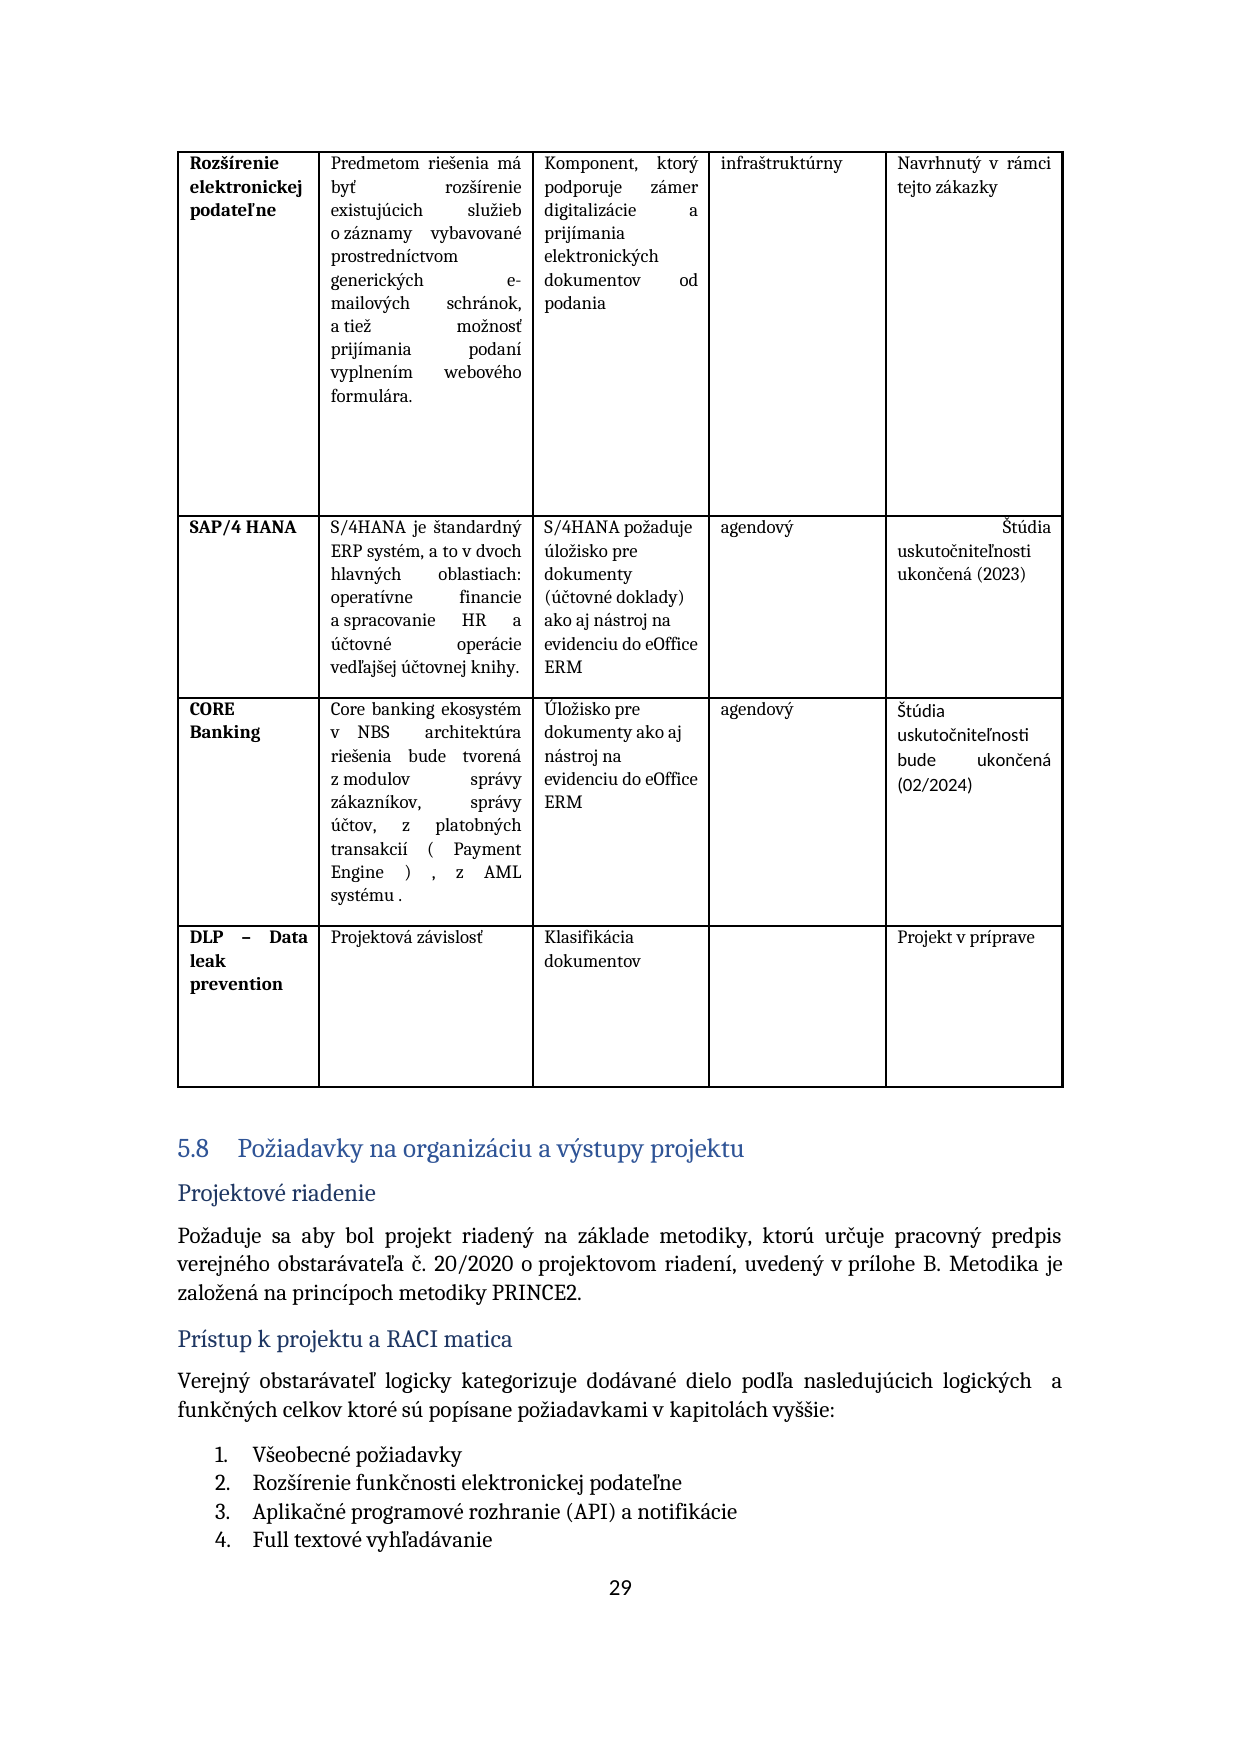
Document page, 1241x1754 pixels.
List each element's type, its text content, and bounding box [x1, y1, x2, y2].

table_cell agendový [710, 699, 885, 925]
table_cell SAP/4 HANA [179, 517, 318, 697]
table_cell [710, 927, 885, 1086]
list Full textové vyhľadávanie [215, 1527, 1063, 1553]
table_cell Core banking ekosystém v NBS architektúra riešenia bude tvorená z modulov správy zákazníkov, správy účtov, z platobných transakcií ( Payment Engine ) , z AML systému . [320, 699, 532, 925]
table_cell Štúdia uskutočniteľnosti ukončená (2023) [887, 517, 1061, 697]
table_cell Projektová závislosť [320, 927, 532, 1086]
table_cell Projekt v príprave [887, 927, 1061, 1086]
table_cell Predmetom riešenia má byť rozšírenie existujúcich služieb o záznamy vybavované prostredníctvom generických e-mailových schránok, a tiež možnosť prijímania podaní vyplnením webového formulára. [320, 153, 532, 515]
subtitle Požiadavky na organizáciu a výstupy projektu [177, 1133, 1063, 1164]
table_cell S/4HANA je štandardný ERP systém, a to v dvoch hlavných oblastiach: operatívne financie a spracovanie HR a účtovné operácie vedľajšej účtovnej knihy. [320, 517, 532, 697]
table_cell agendový [710, 517, 885, 697]
table_cell Komponent, ktorý podporuje zámer digitalizácie a prijímania elektronických dokumentov od podania [534, 153, 708, 515]
table_cell Navrhnutý v rámci tejto zákazky [887, 153, 1061, 515]
subtitle Prístup k projektu a RACI matica [177, 1324, 1063, 1353]
table_cell CORE Banking [179, 699, 318, 925]
list Aplikačné programové rozhranie (API) a notifikácie [215, 1498, 1063, 1525]
list Všeobecné požiadavky [215, 1442, 1063, 1468]
table_cell DLP – Data leak prevention [179, 927, 318, 1086]
list Rozšírenie funkčnosti elektronickej podateľne [215, 1470, 1063, 1496]
table_cell Klasifikácia dokumentov [534, 927, 708, 1086]
table_cell S/4HANA požaduje úložisko pre dokumenty (účtovné doklady) ako aj nástroj na evidenciu do eOffice ERM [534, 517, 708, 697]
table_cell infraštruktúrny [710, 153, 885, 515]
text Požaduje sa aby bol projekt riadený na základe metodiky, ktorú určuje pracovný predpis verejného obstarávateľa č. 20/2020 o projektovom riadení, uvedený v prílohe B. Metodika je založená na princípoch metodiky PRINCE2. [177, 1223, 1063, 1306]
table_cell Úložisko pre dokumenty ako aj nástroj na evidenciu do eOffice ERM [534, 699, 708, 925]
table_cell Rozšírenie elektronickej podateľne [179, 153, 318, 515]
table_cell Štúdia uskutočniteľnosti bude ukončená (02/2024) [887, 699, 1061, 925]
subtitle Projektové riadenie [177, 1179, 1063, 1208]
text Verejný obstarávateľ logicky kategorizuje dodávané dielo podľa nasledujúcich logických a funkčných celkov ktoré sú popísane požiadavkami v kapitolách vyššie: [177, 1368, 1063, 1423]
